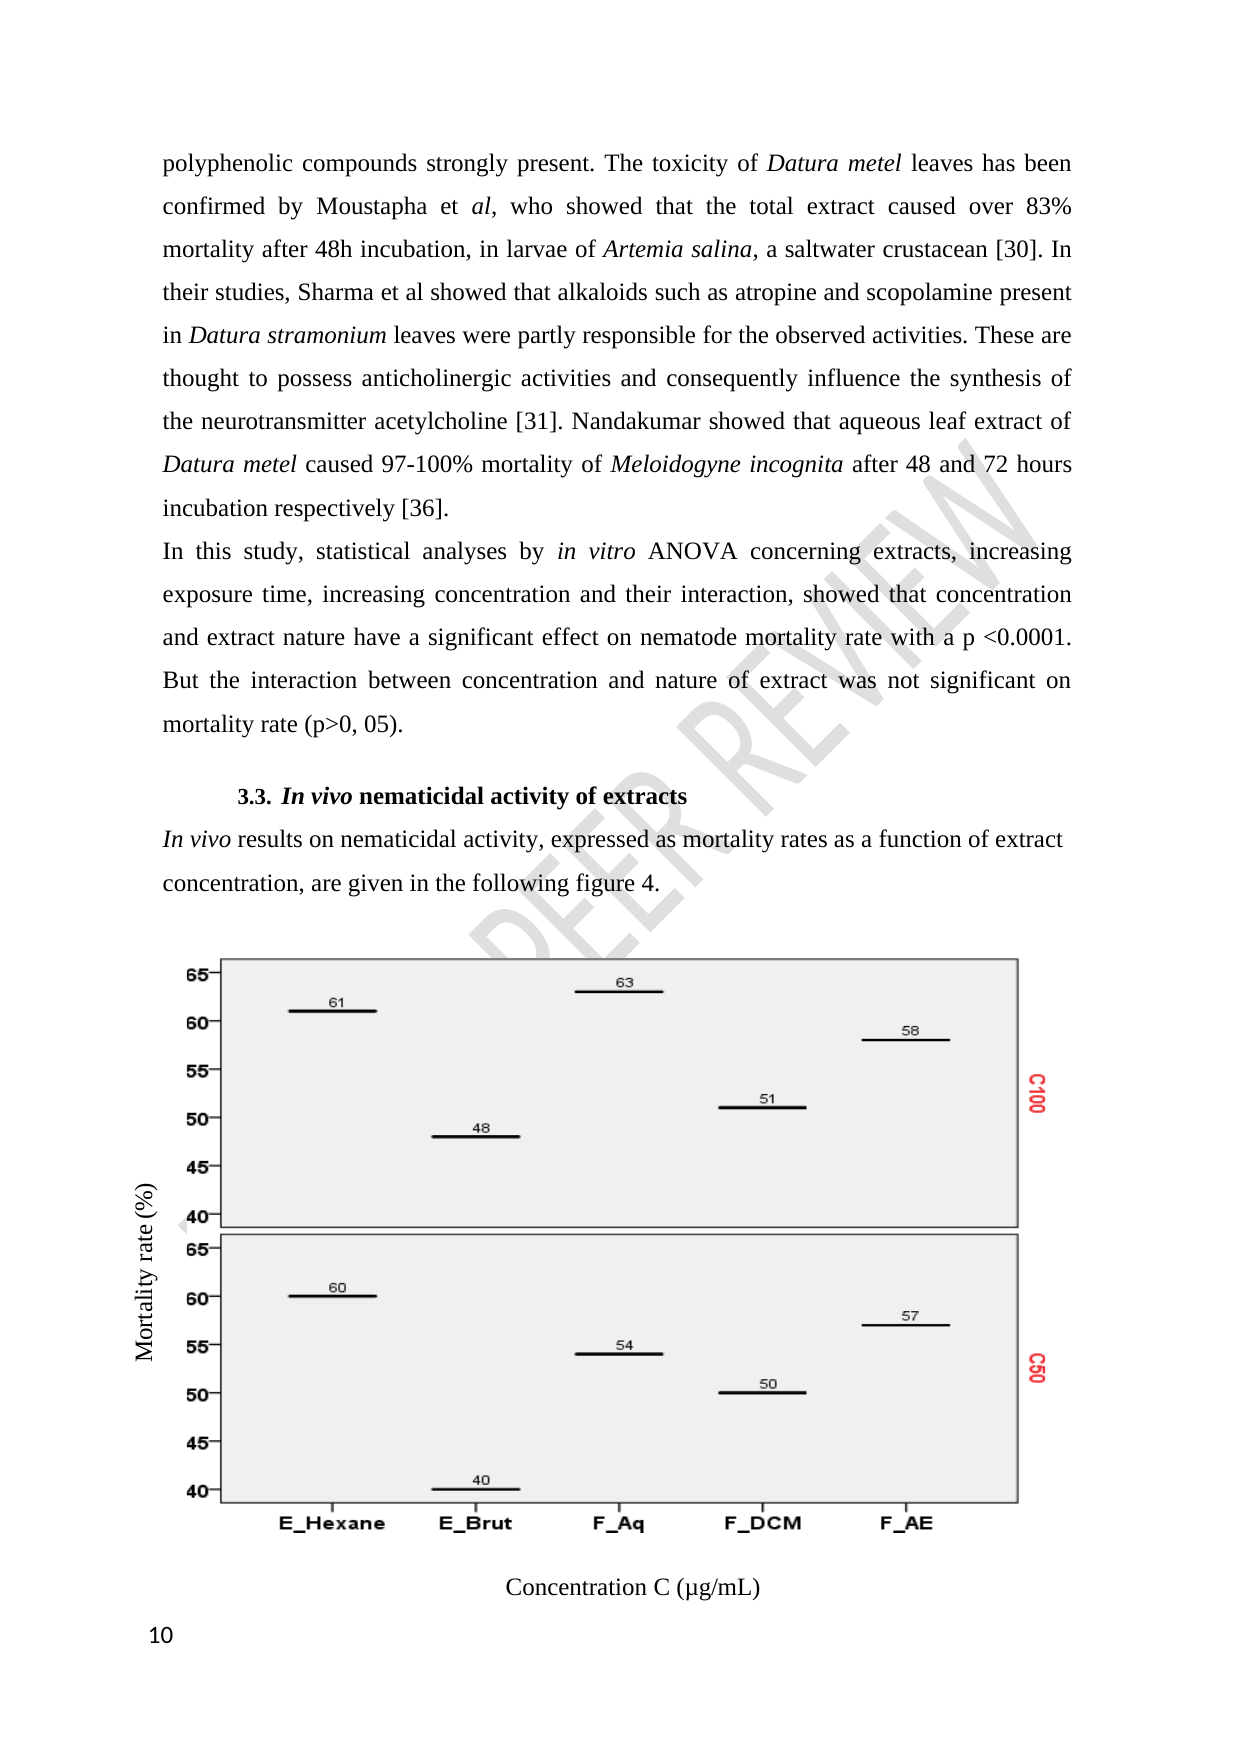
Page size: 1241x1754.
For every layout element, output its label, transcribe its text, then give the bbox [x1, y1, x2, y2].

list In vivo nematicidal activity of extracts [237, 781, 1072, 810]
text In this study, statistical analyses by in vitro ANOVA concerning extracts, increasing exposure time, increasing concentration and their interaction, showed that concentration and extract nature have a significant effect on nematode mortality rate with a p <0.0001. But the interaction between concentration and nature of extract was not significant on mortality rate (p˃0, 05). [162, 536, 1072, 737]
text Concentration C (µg/mL) [226, 1572, 1039, 1601]
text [162, 148, 1072, 521]
text In vivo results on nematicidal activity, expressed as mortality rates as a function of extract concentration, are given in the following figure 4. [162, 824, 1072, 896]
picture [186, 958, 1045, 1533]
